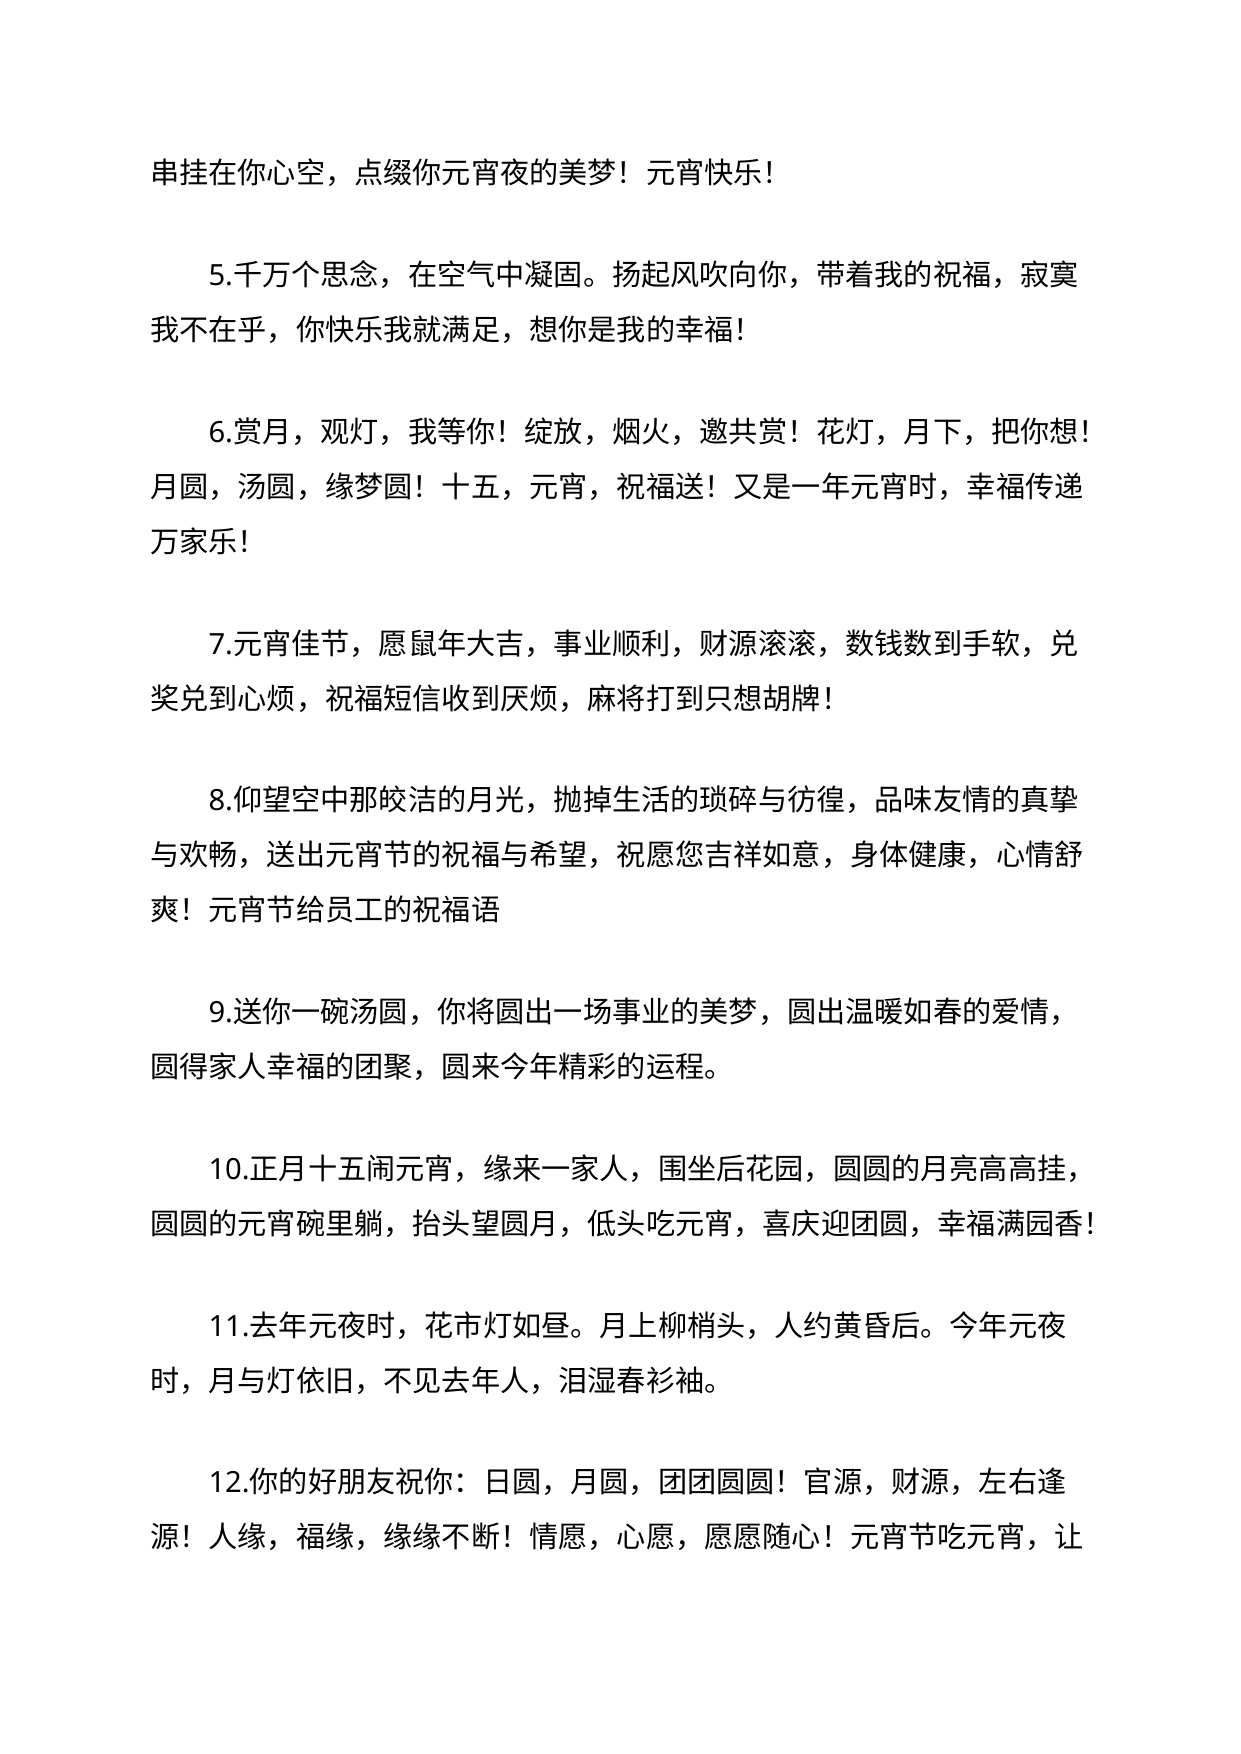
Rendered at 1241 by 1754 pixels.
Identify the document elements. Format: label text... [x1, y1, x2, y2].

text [150, 150, 1090, 192]
text 6.赏月，观灯，我等你！绽放，烟火，邀共赏！花灯，月下，把你想！月圆，汤圆，缘梦圆！十五，元宵，祝福送！又是一年元宵时，幸福传递万家乐！ [150, 408, 1090, 561]
text 8.仰望空中那皎洁的月光，抛掉生活的琐碎与彷徨，品味友情的真挚与欢畅，送出元宵节的祝福与希望，祝愿您吉祥如意，身体健康，心情舒爽！元宵节给员工的祝福语 [150, 777, 1090, 929]
text 10.正月十五闹元宵，缘来一家人，围坐后花园，圆圆的月亮高高挂，圆圆的元宵碗里躺，抬头望圆月，低头吃元宵，喜庆迎团圆，幸福满园香！ [150, 1145, 1090, 1243]
text 5.千万个思念，在空气中凝固。扬起风吹向你，带着我的祝福，寂寞我不在乎，你快乐我就满足，想你是我的幸福！ [150, 252, 1090, 349]
text 7.元宵佳节，愿鼠年大吉，事业顺利，财源滚滚，数钱数到手软，兑奖兑到心烦，祝福短信收到厌烦，麻将打到只想胡牌！ [150, 620, 1090, 717]
text 11.去年元夜时，花市灯如昼。月上柳梢头，人约黄昏后。今年元夜时，月与灯依旧，不见去年人，泪湿春衫袖。 [150, 1302, 1090, 1399]
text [150, 1459, 1090, 1556]
text 9.送你一碗汤圆，你将圆出一场事业的美梦，圆出温暖如春的爱情，圆得家人幸福的团聚，圆来今年精彩的运程。 [150, 989, 1090, 1086]
